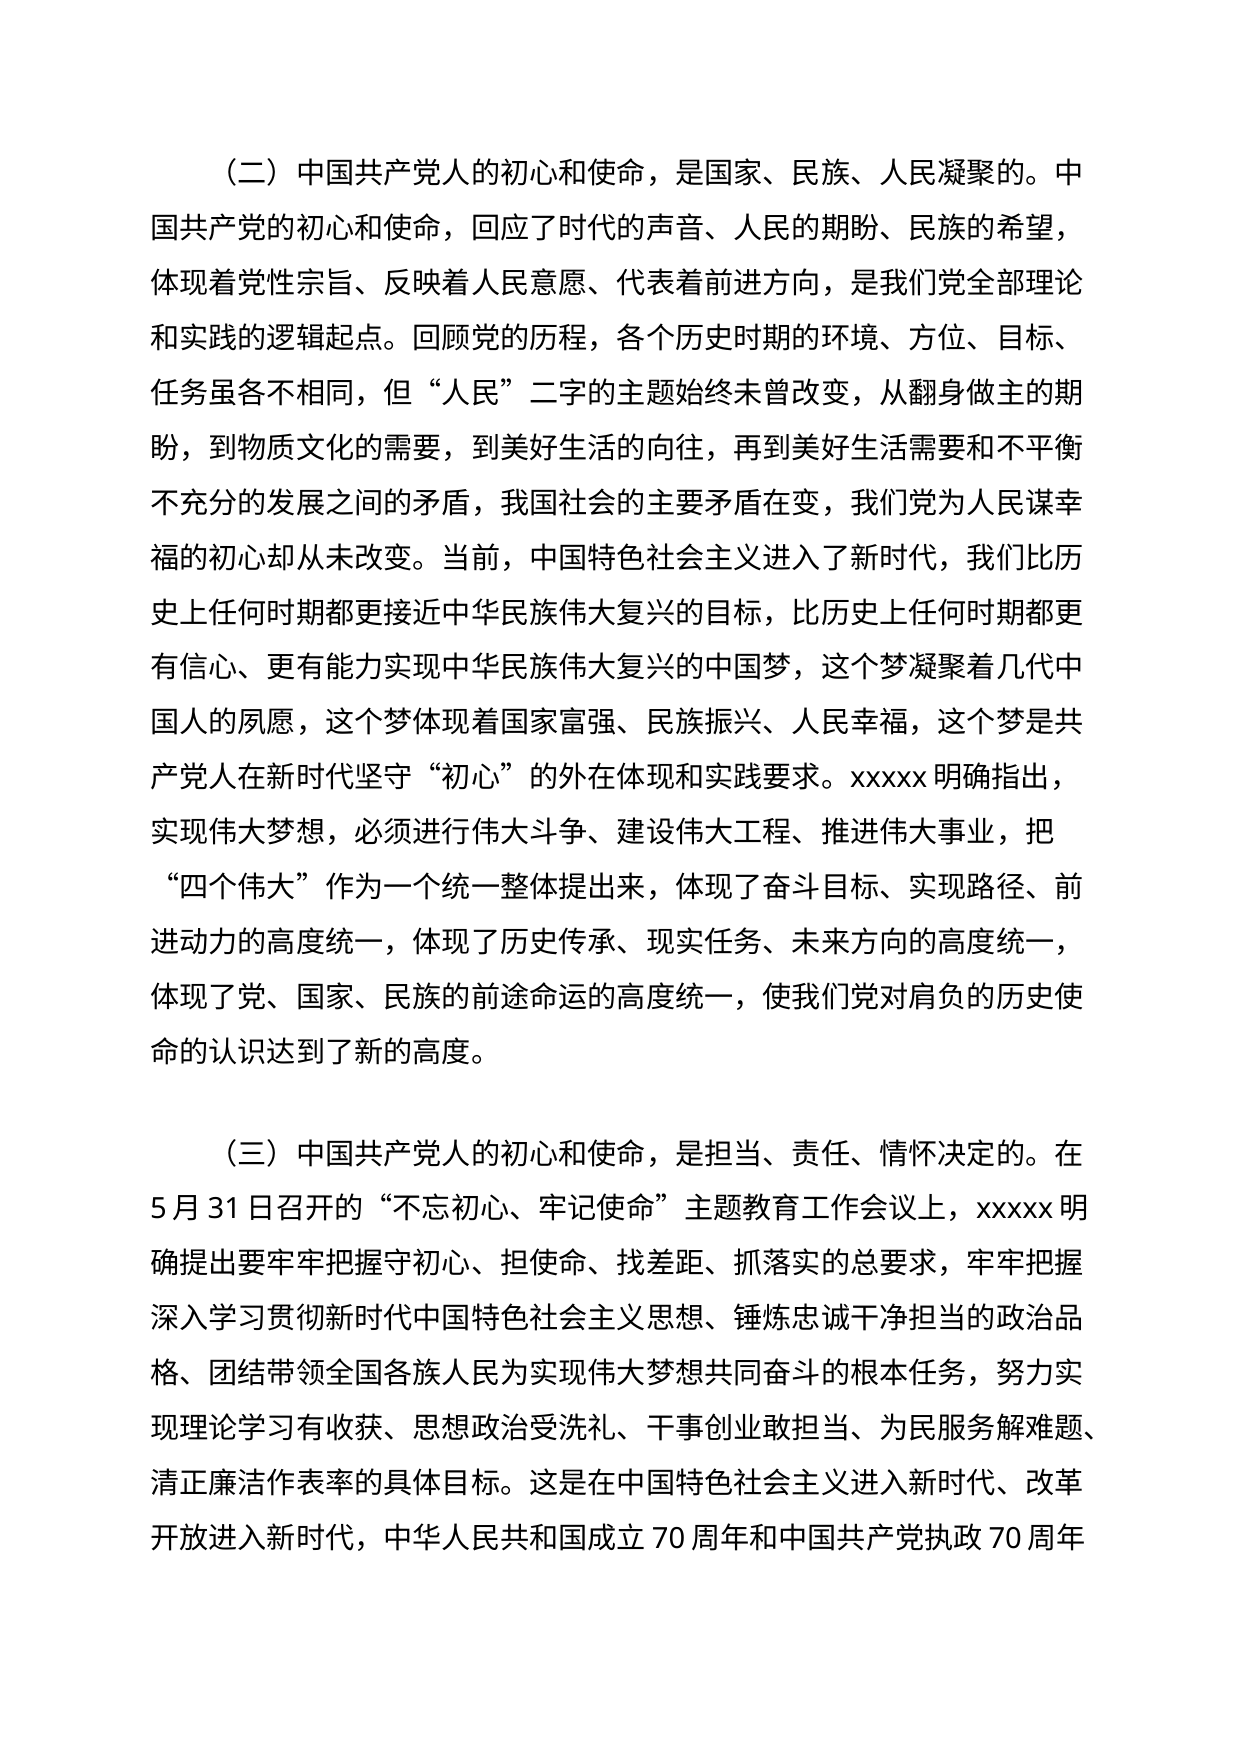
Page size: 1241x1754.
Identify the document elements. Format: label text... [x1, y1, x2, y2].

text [150, 1130, 1090, 1557]
text （二）中国共产党人的初心和使命，是国家、民族、人民凝聚的。中国共产党的初心和使命，回应了时代的声音、人民的期盼、民族的希望，体现着党性宗旨、反映着人民意愿、代表着前进方向，是我们党全部理论和实践的逻辑起点。回顾党的历程，各个历史时期的环境、方位、目标、任务虽各不相同，但“人民”二字的主题始终未曾改变，从翻身做主的期盼，到物质文化的需要，到美好生活的向往，再到美好生活需要和不平衡不充分的发展之间的矛盾，我国社会的主要矛盾在变，我们党为人民谋幸福的初心却从未改变。当前，中国特色社会主义进入了新时代，我们比历史上任何时期都更接近中华民族伟大复兴的目标，比历史上任何时期都更有信心、更有能力实现中华民族伟大复兴的中国梦，这个梦凝聚着几代中国人的夙愿，这个梦体现着国家富强、民族振兴、人民幸福，这个梦是共产党人在新时代坚守“初心”的外在体现和实践要求。xxxxx明确指出，实现伟大梦想，必须进行伟大斗争、建设伟大工程、推进伟大事业，把“四个伟大”作为一个统一整体提出来，体现了奋斗目标、实现路径、前进动力的高度统一，体现了历史传承、现实任务、未来方向的高度统一，体现了党、国家、民族的前途命运的高度统一，使我们党对肩负的历史使命的认识达到了新的高度。 [150, 150, 1090, 1071]
